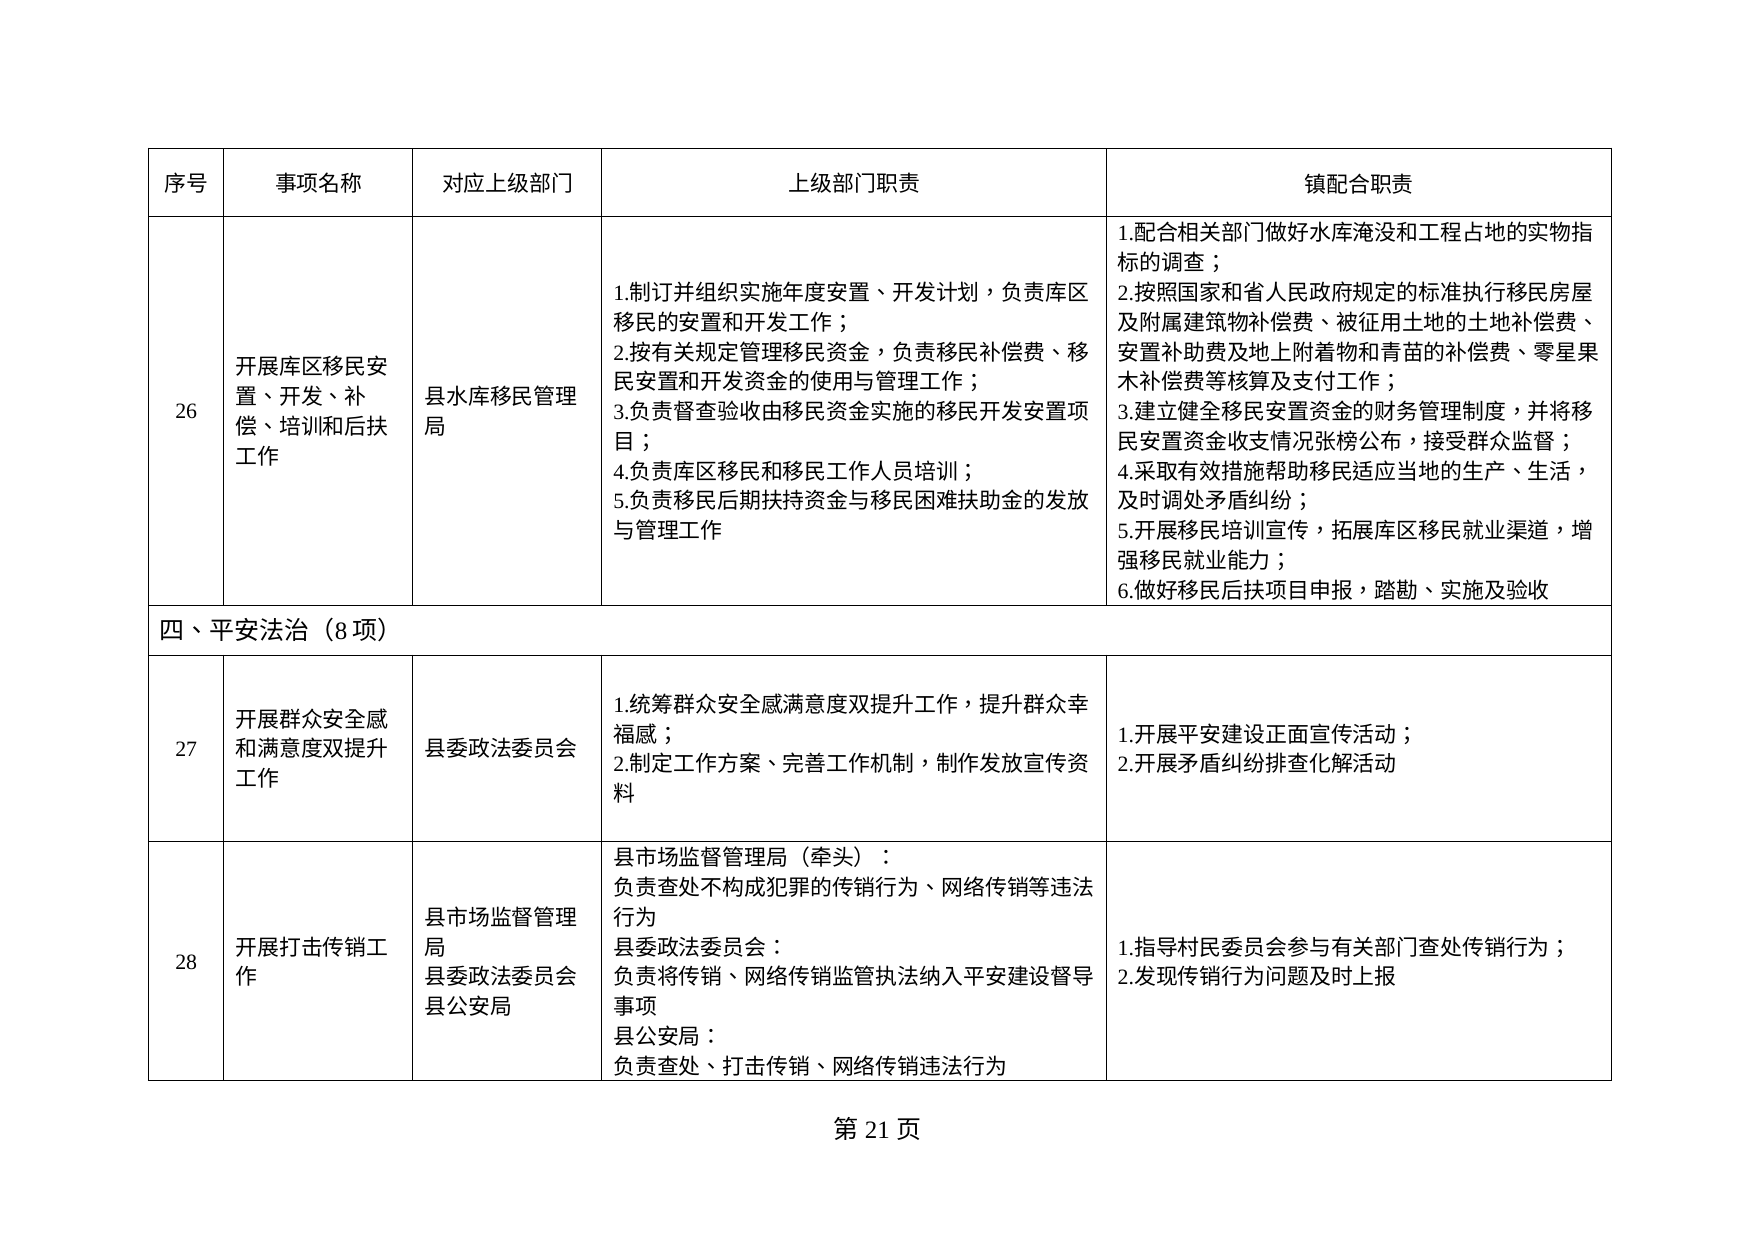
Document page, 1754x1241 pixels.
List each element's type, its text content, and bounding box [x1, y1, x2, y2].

table_cell 开展打击传销工作 [224, 842, 412, 1080]
table_cell 县水库移民管理局 [413, 217, 601, 604]
table_cell 县市场监督管理局 县委政法委员会 县公安局 [413, 842, 601, 1080]
table_cell 开展群众安全感和满意度双提升工作 [224, 656, 412, 841]
table_cell 1.统筹群众安全感满意度双提升工作，提升群众幸福感； 2.制定工作方案、完善工作机制，制作发放宣传资料 [602, 656, 1106, 841]
table_cell 县市场监督管理局（牵头）： 负责查处不构成犯罪的传销行为、网络传销等违法行为 县委政法委员会： 负责将传销、网络传销监管执法纳入平安建设督导事项 县公安局： 负责查处、打击传销、网络传销违法行为 [602, 842, 1106, 1080]
table_cell 1.制订并组织实施年度安置、开发计划，负责库区移民的安置和开发工作； 2.按有关规定管理移民资金，负责移民补偿费、移民安置和开发资金的使用与管理工作； 3.负责督查验收由移民资金实施的移民开发安置项目； 4.负责库区移民和移民工作人员培训； 5.负责移民后期扶持资金与移民困难扶助金的发放与管理工作 [602, 217, 1106, 604]
table_header 事项名称 [224, 149, 412, 216]
table_header 镇配合职责 [1107, 149, 1611, 216]
table_header 对应上级部门 [413, 149, 601, 216]
table_header 序号 [149, 149, 223, 216]
table_cell 26 [149, 217, 223, 604]
table_cell 1.配合相关部门做好水库淹没和工程占地的实物指标的调查； 2.按照国家和省人民政府规定的标准执行移民房屋及附属建筑物补偿费、被征用土地的土地补偿费、安置补助费及地上附着物和青苗的补偿费、零星果木补偿费等核算及支付工作； 3.建立健全移民安置资金的财务管理制度，并将移民安置资金收支情况张榜公布，接受群众监督； 4.采取有效措施帮助移民适应当地的生产、生活，及时调处矛盾纠纷； 5.开展移民培训宣传，拓展库区移民就业渠道，增强移民就业能力； 6.做好移民后扶项目申报，踏勘、实施及验收 [1107, 217, 1611, 604]
table_cell 县委政法委员会 [413, 656, 601, 841]
table_cell 1.指导村民委员会参与有关部门查处传销行为； 2.发现传销行为问题及时上报 [1107, 842, 1611, 1080]
table_cell 四、平安法治（8项） [149, 606, 1611, 654]
table_cell 28 [149, 842, 223, 1080]
table_cell 1.开展平安建设正面宣传活动； 2.开展矛盾纠纷排查化解活动 [1107, 656, 1611, 841]
table_cell 27 [149, 656, 223, 841]
table_header 上级部门职责 [602, 149, 1106, 216]
table_cell 开展库区移民安置、开发、补偿、培训和后扶工作 [224, 217, 412, 604]
